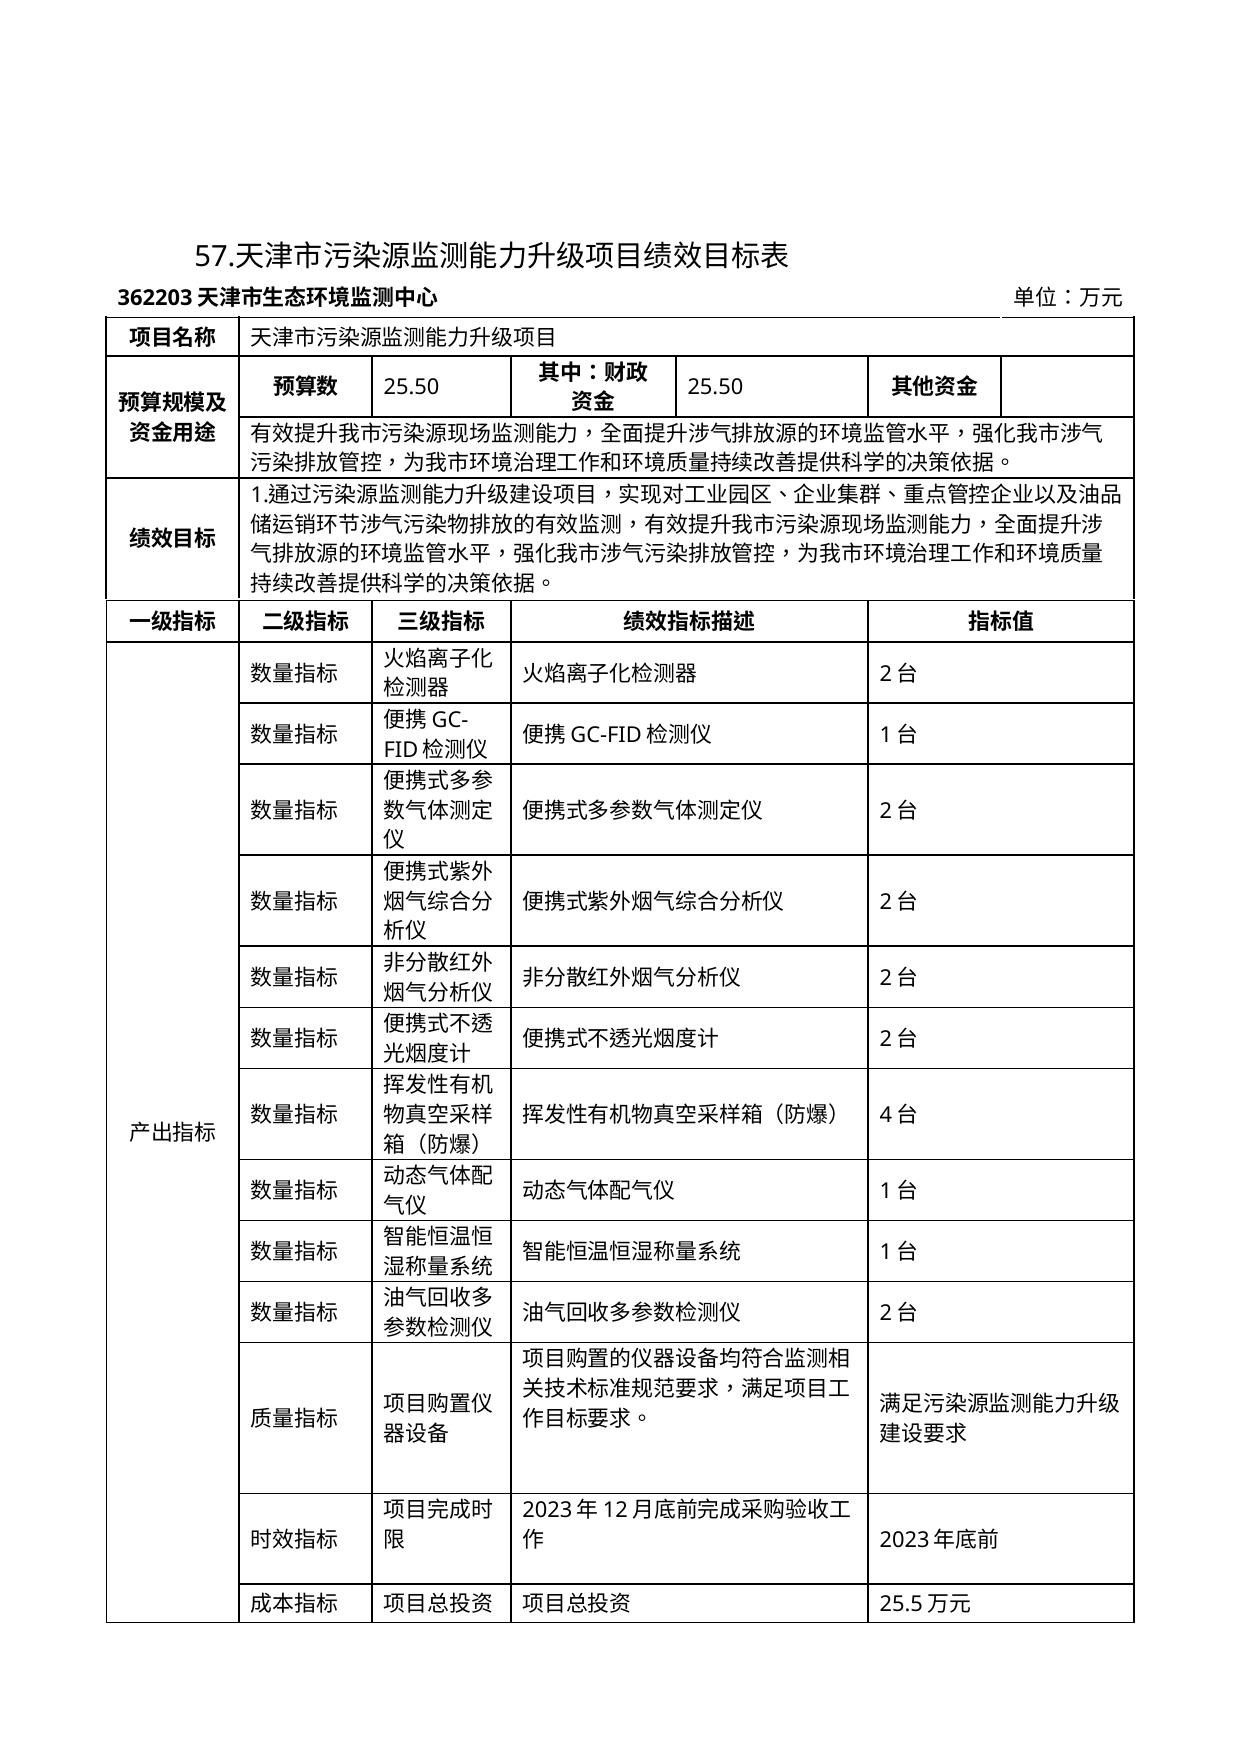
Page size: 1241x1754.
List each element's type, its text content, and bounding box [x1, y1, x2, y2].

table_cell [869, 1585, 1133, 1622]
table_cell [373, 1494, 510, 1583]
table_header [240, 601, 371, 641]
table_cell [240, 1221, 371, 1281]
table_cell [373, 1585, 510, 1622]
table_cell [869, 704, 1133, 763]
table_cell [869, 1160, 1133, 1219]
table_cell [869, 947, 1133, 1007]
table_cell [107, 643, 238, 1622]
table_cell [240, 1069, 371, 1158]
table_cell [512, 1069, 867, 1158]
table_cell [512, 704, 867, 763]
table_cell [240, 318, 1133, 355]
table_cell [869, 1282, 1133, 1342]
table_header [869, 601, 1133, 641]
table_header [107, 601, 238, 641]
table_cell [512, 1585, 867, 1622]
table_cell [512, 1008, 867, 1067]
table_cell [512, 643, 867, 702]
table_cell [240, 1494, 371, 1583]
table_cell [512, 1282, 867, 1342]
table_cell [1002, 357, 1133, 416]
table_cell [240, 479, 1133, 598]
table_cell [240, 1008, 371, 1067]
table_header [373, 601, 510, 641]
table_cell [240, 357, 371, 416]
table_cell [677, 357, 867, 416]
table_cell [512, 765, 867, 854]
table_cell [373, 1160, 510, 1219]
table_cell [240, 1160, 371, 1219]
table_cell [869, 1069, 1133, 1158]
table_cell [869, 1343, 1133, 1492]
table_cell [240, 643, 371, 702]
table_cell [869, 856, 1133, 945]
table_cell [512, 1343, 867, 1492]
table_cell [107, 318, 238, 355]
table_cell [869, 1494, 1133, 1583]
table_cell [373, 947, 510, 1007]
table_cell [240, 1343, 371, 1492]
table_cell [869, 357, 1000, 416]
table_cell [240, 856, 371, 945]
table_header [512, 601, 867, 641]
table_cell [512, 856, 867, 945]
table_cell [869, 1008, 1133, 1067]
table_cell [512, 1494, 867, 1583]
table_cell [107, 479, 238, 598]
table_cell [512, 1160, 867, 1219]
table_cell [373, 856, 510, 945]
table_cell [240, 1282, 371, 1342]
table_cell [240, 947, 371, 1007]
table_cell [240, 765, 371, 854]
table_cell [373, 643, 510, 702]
text 57.天津市污染源监测能力升级项目绩效目标表 [136, 235, 1104, 275]
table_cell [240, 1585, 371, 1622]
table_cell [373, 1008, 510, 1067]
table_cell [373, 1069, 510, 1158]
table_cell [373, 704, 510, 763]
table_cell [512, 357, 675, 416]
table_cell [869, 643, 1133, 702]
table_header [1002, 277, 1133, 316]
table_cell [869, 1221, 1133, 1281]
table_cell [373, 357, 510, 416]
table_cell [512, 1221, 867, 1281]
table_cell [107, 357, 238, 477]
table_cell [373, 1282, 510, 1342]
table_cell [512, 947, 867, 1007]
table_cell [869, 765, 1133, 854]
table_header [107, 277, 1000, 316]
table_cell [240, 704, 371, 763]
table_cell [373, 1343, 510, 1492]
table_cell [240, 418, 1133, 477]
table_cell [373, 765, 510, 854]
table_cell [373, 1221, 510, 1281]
